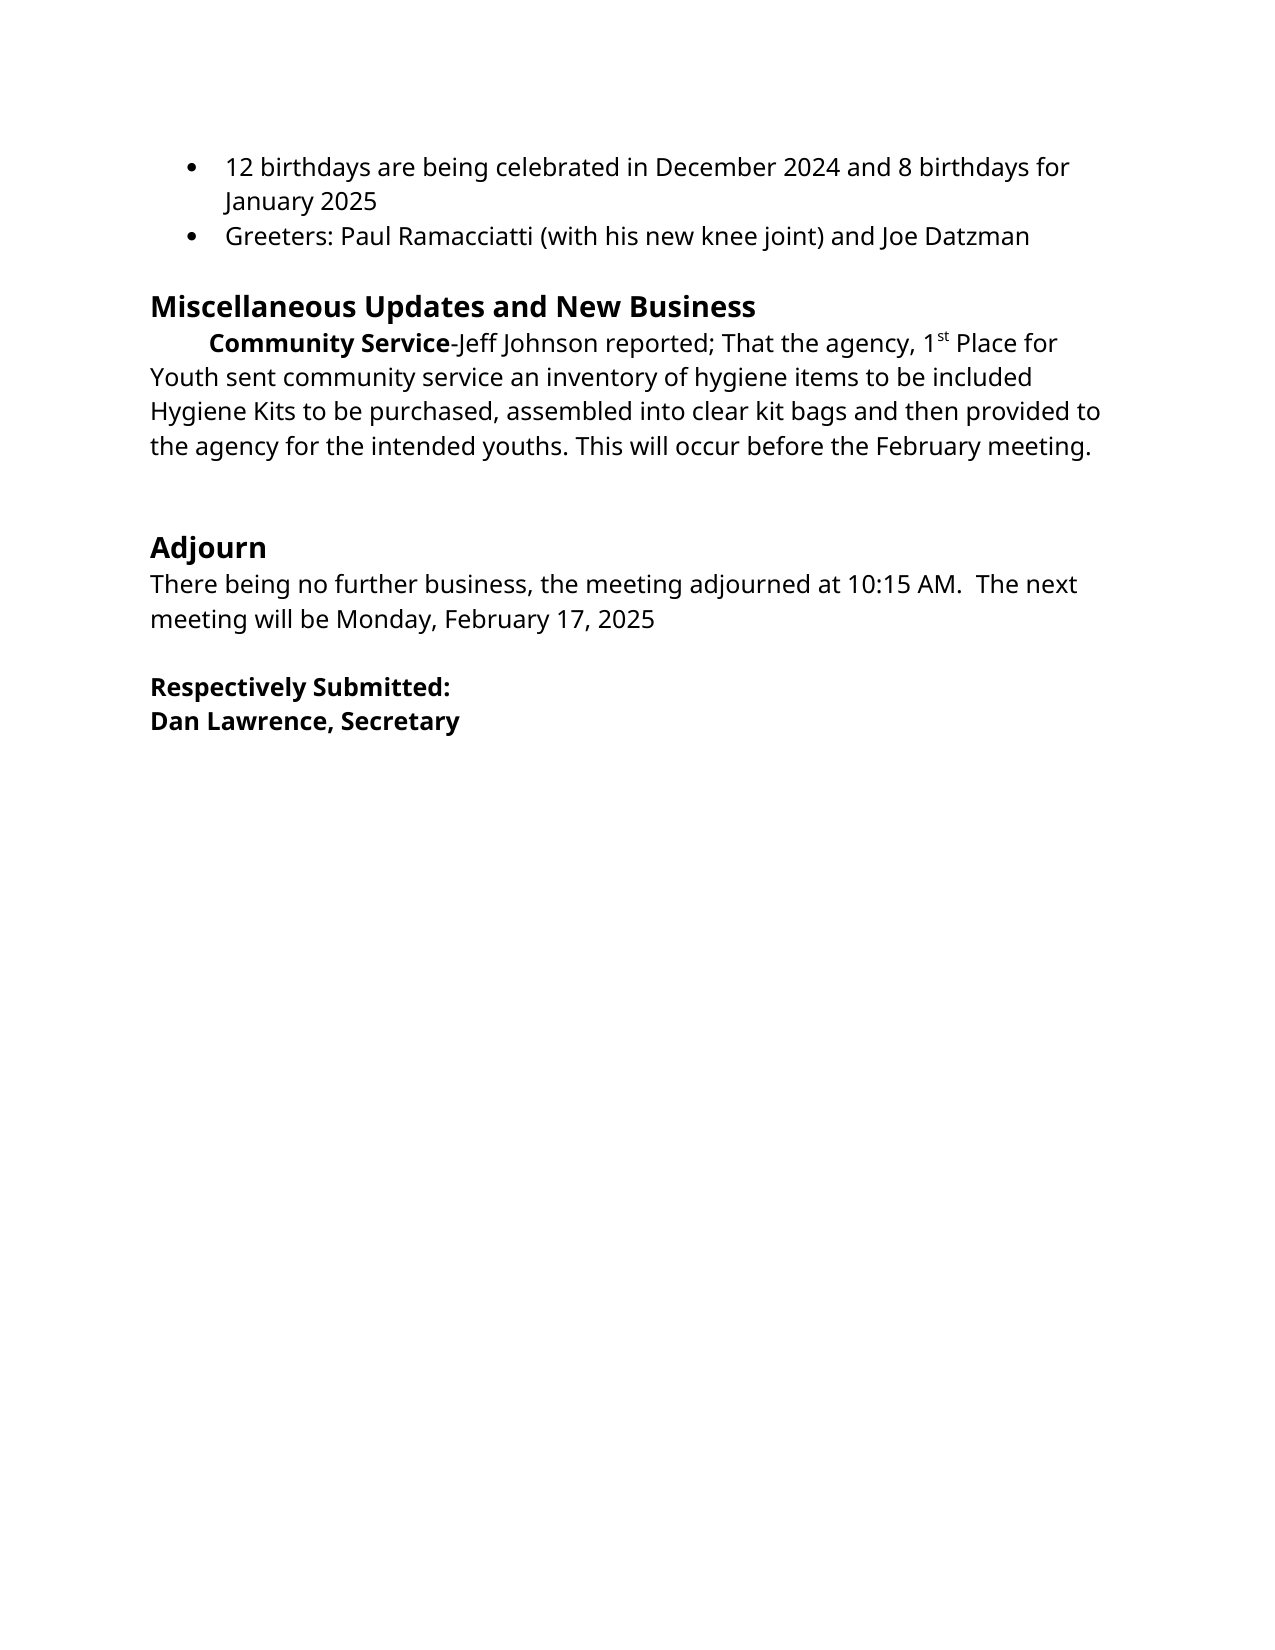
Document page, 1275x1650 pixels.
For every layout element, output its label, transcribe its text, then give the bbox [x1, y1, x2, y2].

text Miscellaneous Updates and New Business [150, 286, 1125, 326]
text Community Service-Jeff Johnson reported; That the agency, 1st Place for Youth sent community service an inventory of hygiene items to be included Hygiene Kits to be purchased, assembled into clear kit bags and then provided to the agency for the intended youths. This will occur before the February meeting. [150, 326, 1125, 462]
text Respectively Submitted: [150, 669, 1125, 703]
text Adjourn [150, 527, 1125, 567]
list Greeters: Paul Ramacciatti (with his new knee joint) and Joe Datzman [187, 218, 1125, 252]
list 12 birthdays are being celebrated in December 2024 and 8 birthdays for January 2025 [187, 150, 1125, 218]
text There being no further business, the meeting adjourned at 10:15 AM. The next meeting will be Monday, February 17, 2025 [150, 567, 1125, 635]
text Dan Lawrence, Secretary [150, 703, 1125, 737]
